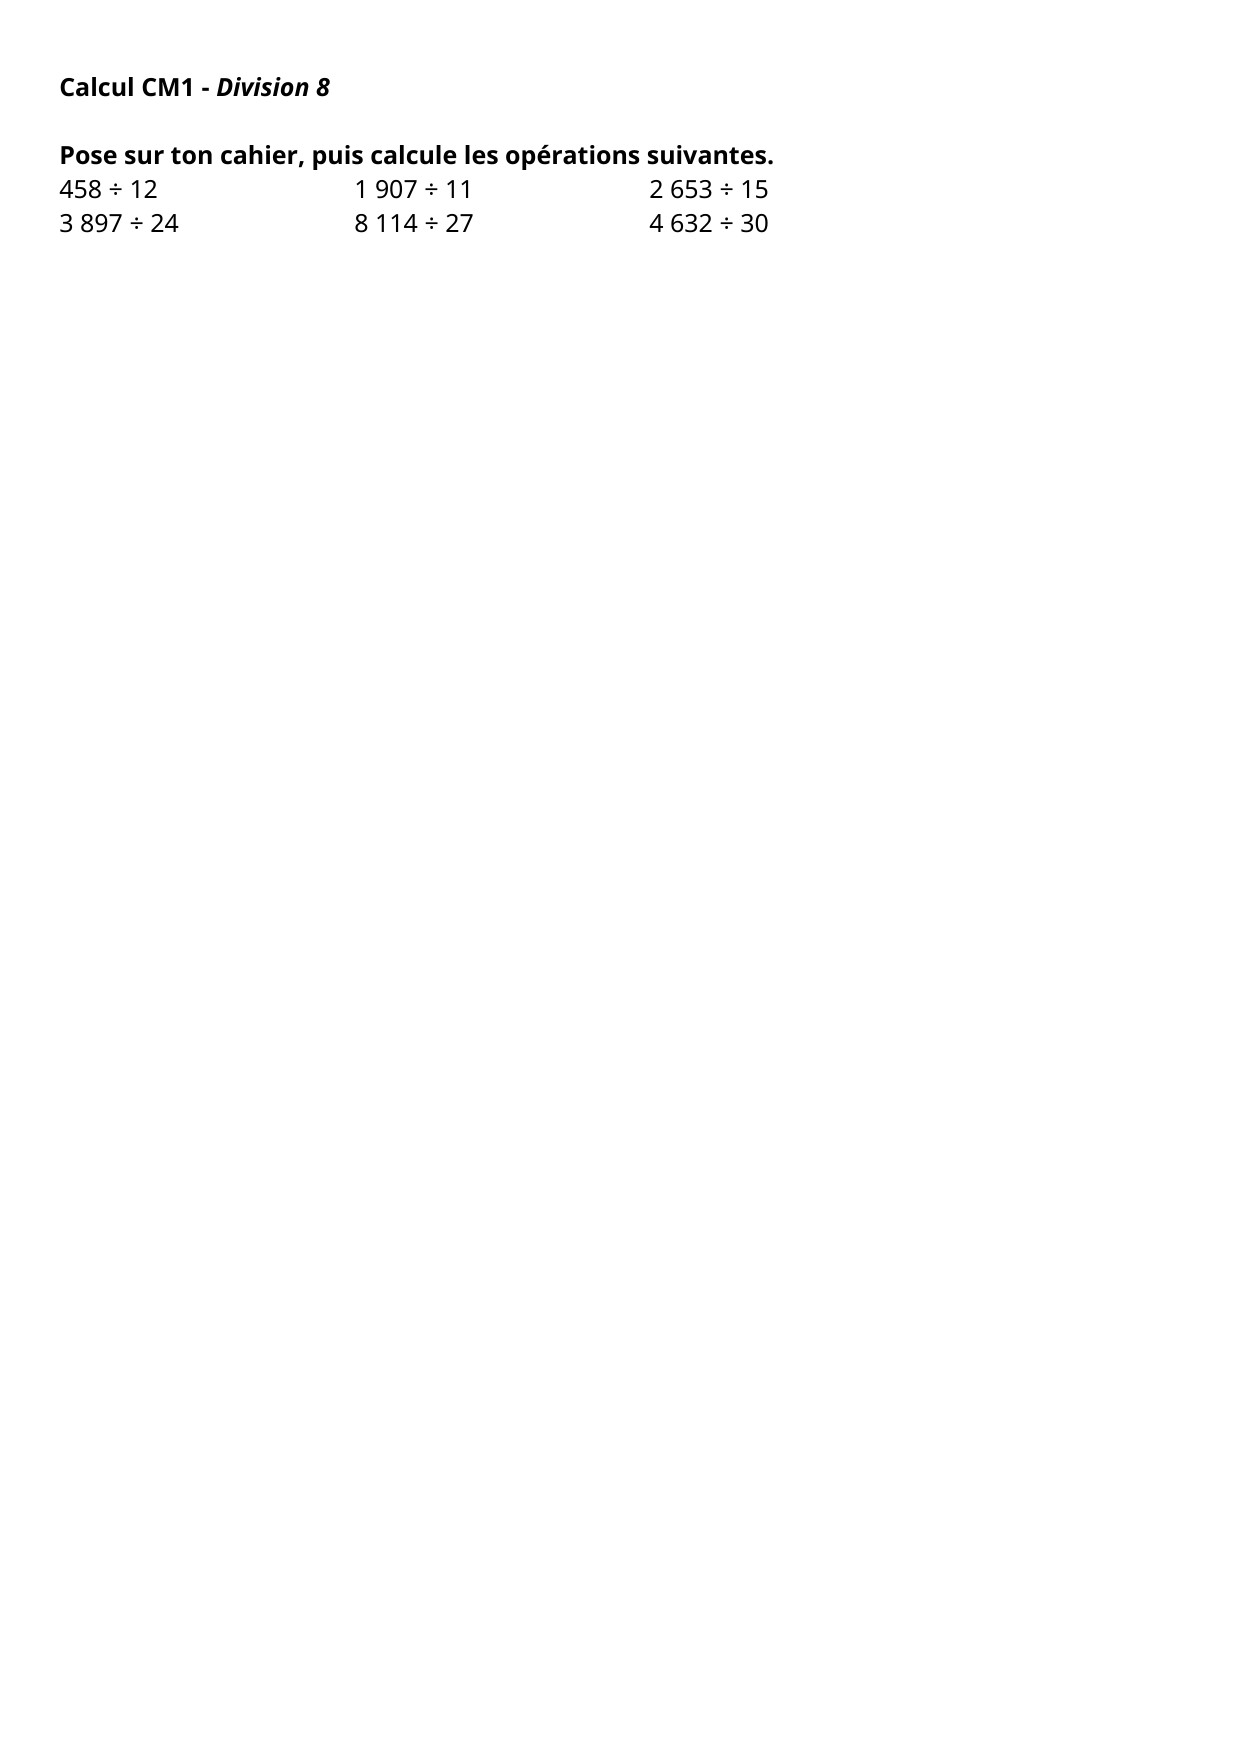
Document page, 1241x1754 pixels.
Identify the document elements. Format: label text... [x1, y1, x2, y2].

text 3 897 ÷ 24 8 114 ÷ 27 4 632 ÷ 30 [59, 206, 1181, 239]
text 458 ÷ 12 1 907 ÷ 11 2 653 ÷ 15 [59, 171, 1181, 206]
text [59, 137, 1181, 171]
text Calcul CM1 - Division 8 [59, 69, 1181, 103]
